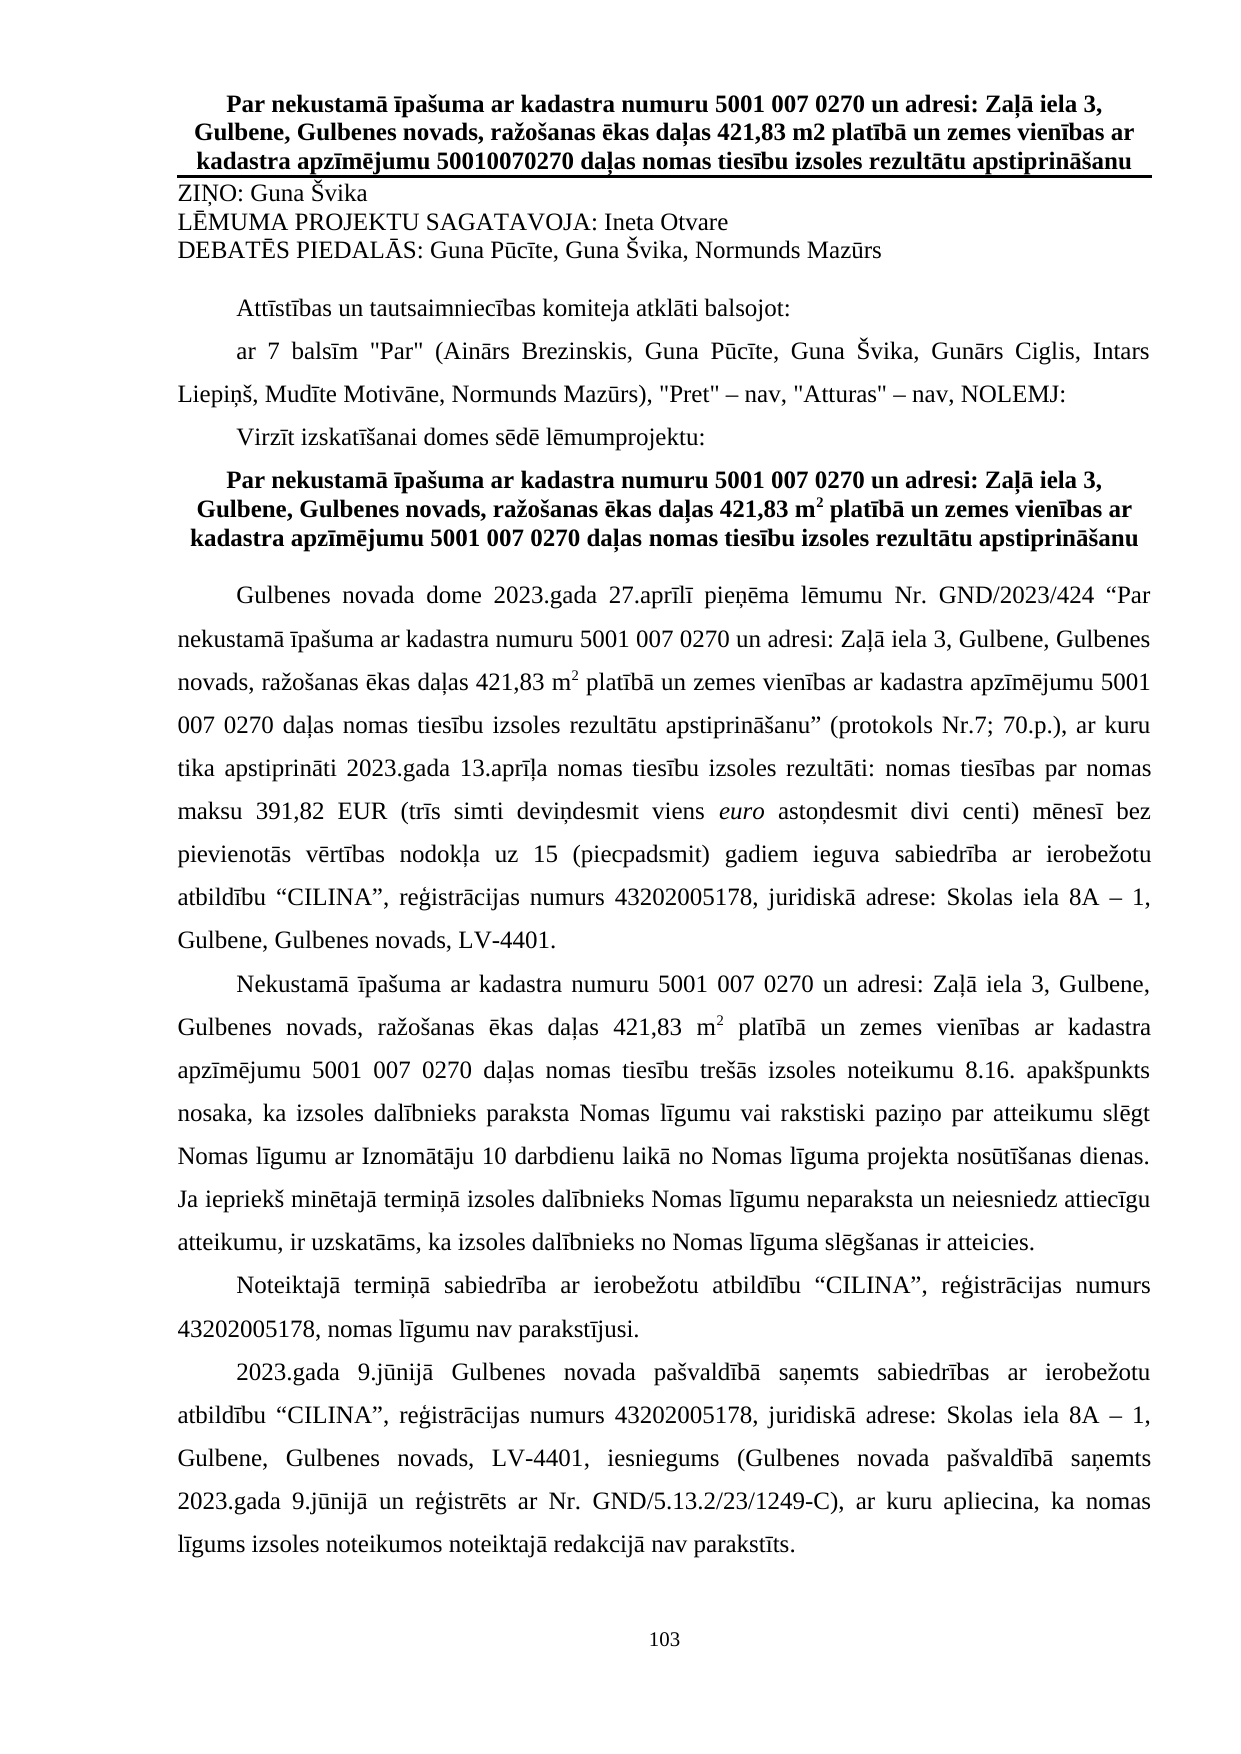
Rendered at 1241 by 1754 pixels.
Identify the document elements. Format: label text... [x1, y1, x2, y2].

text Noteiktajā termiņā sabiedrība ar ierobežotu atbildību “CILINA”, reģistrācijas numurs 43202005178, nomas līgumu nav parakstījusi. [177, 1271, 1152, 1342]
text ZIŅO: Guna Švika [177, 178, 1152, 207]
text Nekustamā īpašuma ar kadastra numuru 5001 007 0270 un adresi: Zaļā iela 3, Gulbene, Gulbenes novads, ražošanas ēkas daļas 421,83 m2 platībā un zemes vienības ar kadastra apzīmējumu 5001 007 0270 daļas nomas tiesību trešās izsoles noteikumu 8.16. apakšpunkts nosaka, ka izsoles dalībnieks paraksta Nomas līgumu vai rakstiski paziņo par atteikumu slēgt Nomas līgumu ar Iznomātāju 10 darbdienu laikā no Nomas līguma projekta nosūtīšanas dienas. Ja iepriekš minētajā termiņā izsoles dalībnieks Nomas līgumu neparaksta un neiesniedz attiecīgu atteikumu, ir uzskatāms, ka izsoles dalībnieks no Nomas līguma slēgšanas ir atteicies. [177, 969, 1152, 1256]
text LĒMUMA PROJEKTU SAGATAVOJA: Ineta Otvare [177, 207, 1152, 236]
text Gulbenes novada dome 2023.gada 27.aprīlī pieņēma lēmumu Nr. GND/2023/424 “Par nekustamā īpašuma ar kadastra numuru 5001 007 0270 un adresi: Zaļā iela 3, Gulbene, Gulbenes novads, ražošanas ēkas daļas 421,83 m2 platībā un zemes vienības ar kadastra apzīmējumu 5001 007 0270 daļas nomas tiesību izsoles rezultātu apstiprināšanu” (protokols Nr.7; 70.p.), ar kuru tika apstiprināti 2023.gada 13.aprīļa nomas tiesību izsoles rezultāti: nomas tiesības par nomas maksu 391,82 EUR (trīs simti deviņdesmit viens euro astoņdesmit divi centi) mēnesī bez pievienotās vērtības nodokļa uz 15 (piecpadsmit) gadiem ieguva sabiedrība ar ierobežotu atbildību “CILINA”, reģistrācijas numurs 43202005178, juridiskā adrese: Skolas iela 8A – 1, Gulbene, Gulbenes novads, LV-4401. [177, 581, 1152, 954]
text ar 7 balsīm "Par" (Ainārs Brezinskis, Guna Pūcīte, Guna Švika, Gunārs Ciglis, Intars Liepiņš, Mudīte Motivāne, Normunds Mazūrs), "Pret" – nav, "Atturas" – nav, NOLEMJ: [177, 336, 1152, 408]
text Par nekustamā īpašuma ar kadastra numuru 5001 007 0270 un adresi: Zaļā iela 3, Gulbene, Gulbenes novads, ražošanas ēkas daļas 421,83 m2 platībā un zemes vienības ar kadastra apzīmējumu 5001 007 0270 daļas nomas tiesību izsoles rezultātu apstiprināšanu [177, 466, 1152, 552]
text 2023.gada 9.jūnijā Gulbenes novada pašvaldībā saņemts sabiedrības ar ierobežotu atbildību “CILINA”, reģistrācijas numurs 43202005178, juridiskā adrese: Skolas iela 8A – 1, Gulbene, Gulbenes novads, LV-4401, iesniegums (Gulbenes novada pašvaldībā saņemts 2023.gada 9.jūnijā un reģistrēts ar Nr. GND/5.13.2/23/1249-C), ar kuru apliecina, ka nomas līgums izsoles noteikumos noteiktajā redakcijā nav parakstīts. [177, 1357, 1152, 1558]
text Par nekustamā īpašuma ar kadastra numuru 5001 007 0270 un adresi: Zaļā iela 3, Gulbene, Gulbenes novads, ražošanas ēkas daļas 421,83 m2 platībā un zemes vienības ar kadastra apzīmējumu 50010070270 daļas nomas tiesību izsoles rezultātu apstiprināšanu [177, 89, 1152, 175]
text Virzīt izskatīšanai domes sēdē lēmumprojektu: [177, 422, 1152, 451]
text Attīstības un tautsaimniecības komiteja atklāti balsojot: [177, 293, 1152, 322]
text DEBATĒS PIEDALĀS: Guna Pūcīte, Guna Švika, Normunds Mazūrs [177, 236, 1152, 264]
